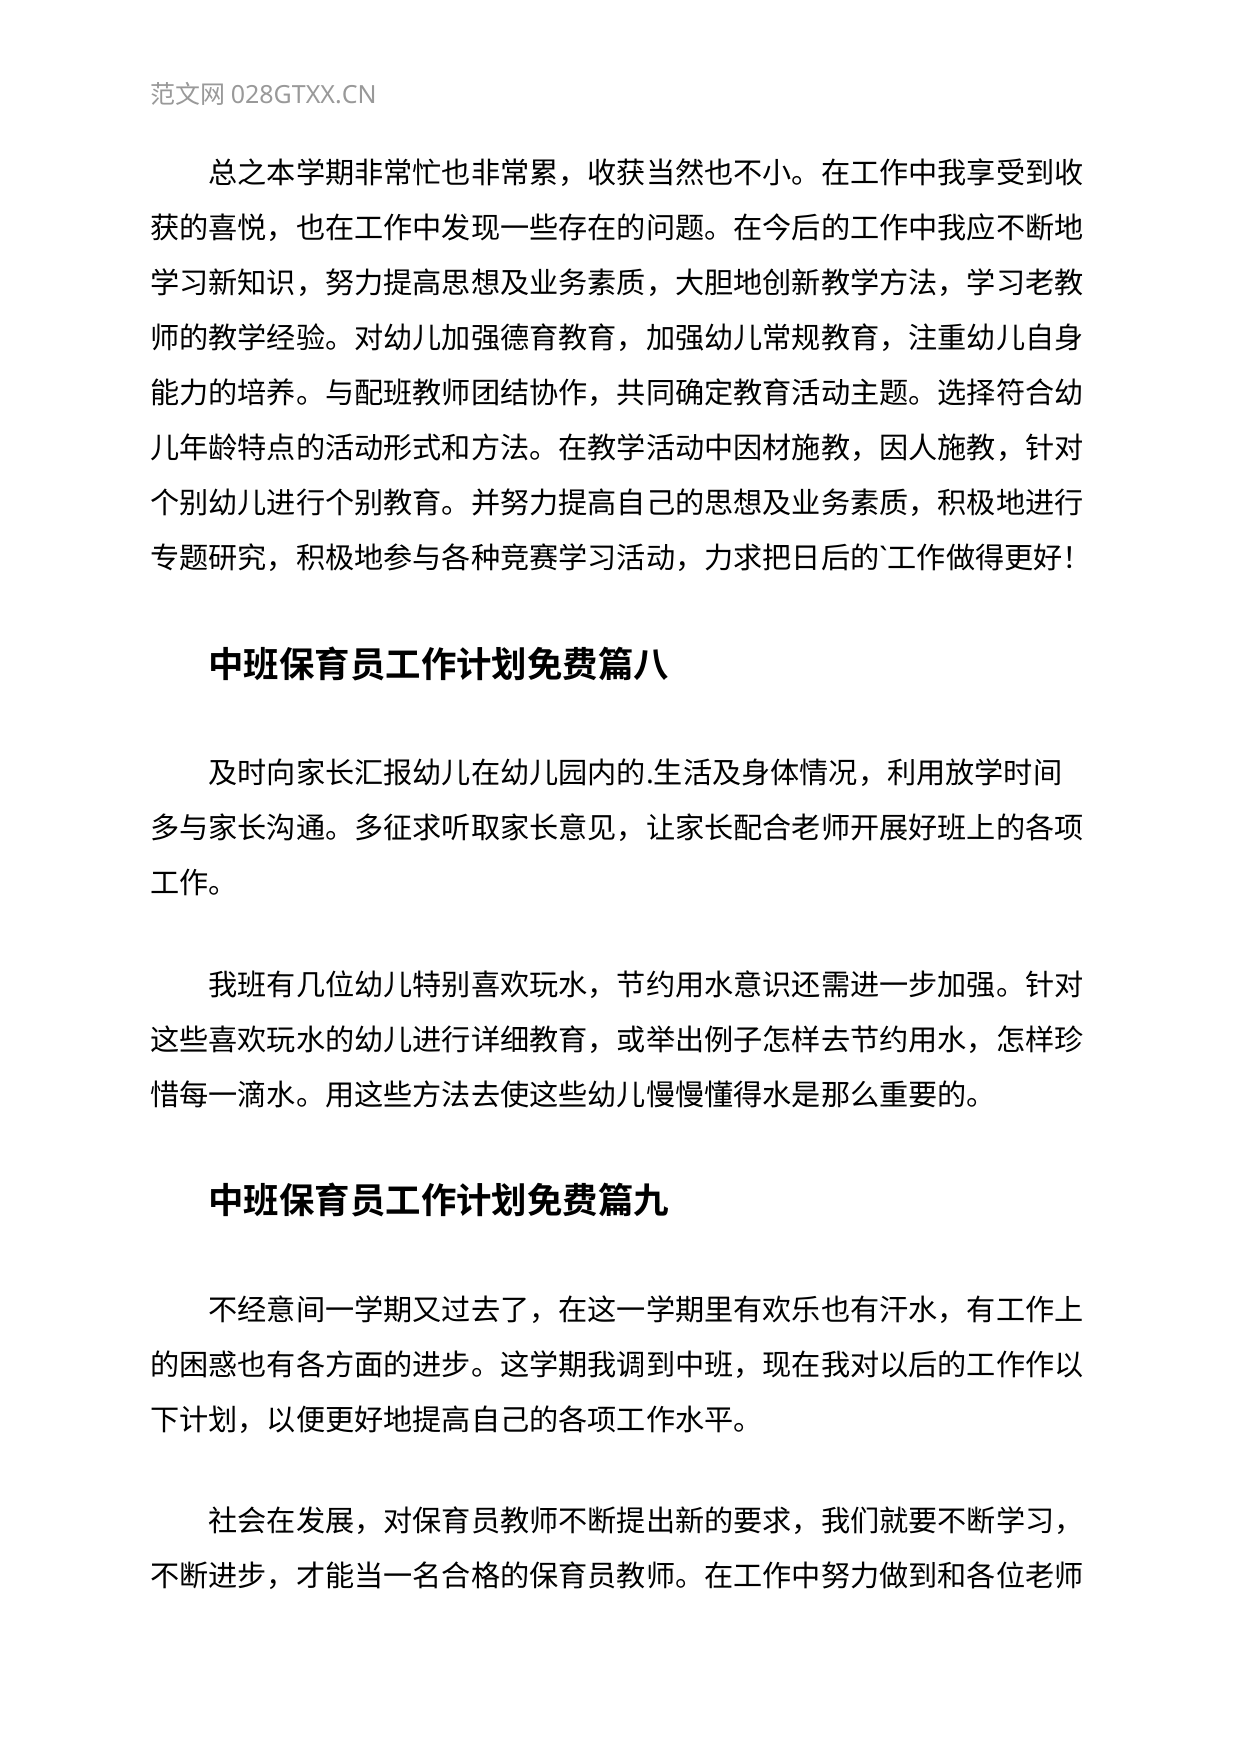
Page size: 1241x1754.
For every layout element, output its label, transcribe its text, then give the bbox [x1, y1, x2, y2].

text 不经意间一学期又过去了，在这一学期里有欢乐也有汗水，有工作上的困惑也有各方面的进步。这学期我调到中班，现在我对以后的工作作以下计划，以便更好地提高自己的各项工作水平。 [150, 1286, 1090, 1438]
text 中班保育员工作计划免费篇八 [150, 636, 1090, 687]
text 中班保育员工作计划免费篇九 [150, 1173, 1090, 1224]
text 总之本学期非常忙也非常累，收获当然也不小。在工作中我享受到收获的喜悦，也在工作中发现一些存在的问题。在今后的工作中我应不断地学习新知识，努力提高思想及业务素质，大胆地创新教学方法，学习老教师的教学经验。对幼儿加强德育教育，加强幼儿常规教育，注重幼儿自身能力的培养。与配班教师团结协作，共同确定教育活动主题。选择符合幼儿年龄特点的活动形式和方法。在教学活动中因材施教，因人施教，针对个别幼儿进行个别教育。并努力提高自己的思想及业务素质，积极地进行专题研究，积极地参与各种竞赛学习活动，力求把日后的`工作做得更好！ [150, 150, 1090, 577]
text 及时向家长汇报幼儿在幼儿园内的.生活及身体情况，利用放学时间多与家长沟通。多征求听取家长意见，让家长配合老师开展好班上的各项工作。 [150, 750, 1090, 902]
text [150, 1498, 1090, 1595]
text 我班有几位幼儿特别喜欢玩水，节约用水意识还需进一步加强。针对这些喜欢玩水的幼儿进行详细教育，或举出例子怎样去节约用水，怎样珍惜每一滴水。用这些方法去使这些幼儿慢慢懂得水是那么重要的。 [150, 961, 1090, 1113]
